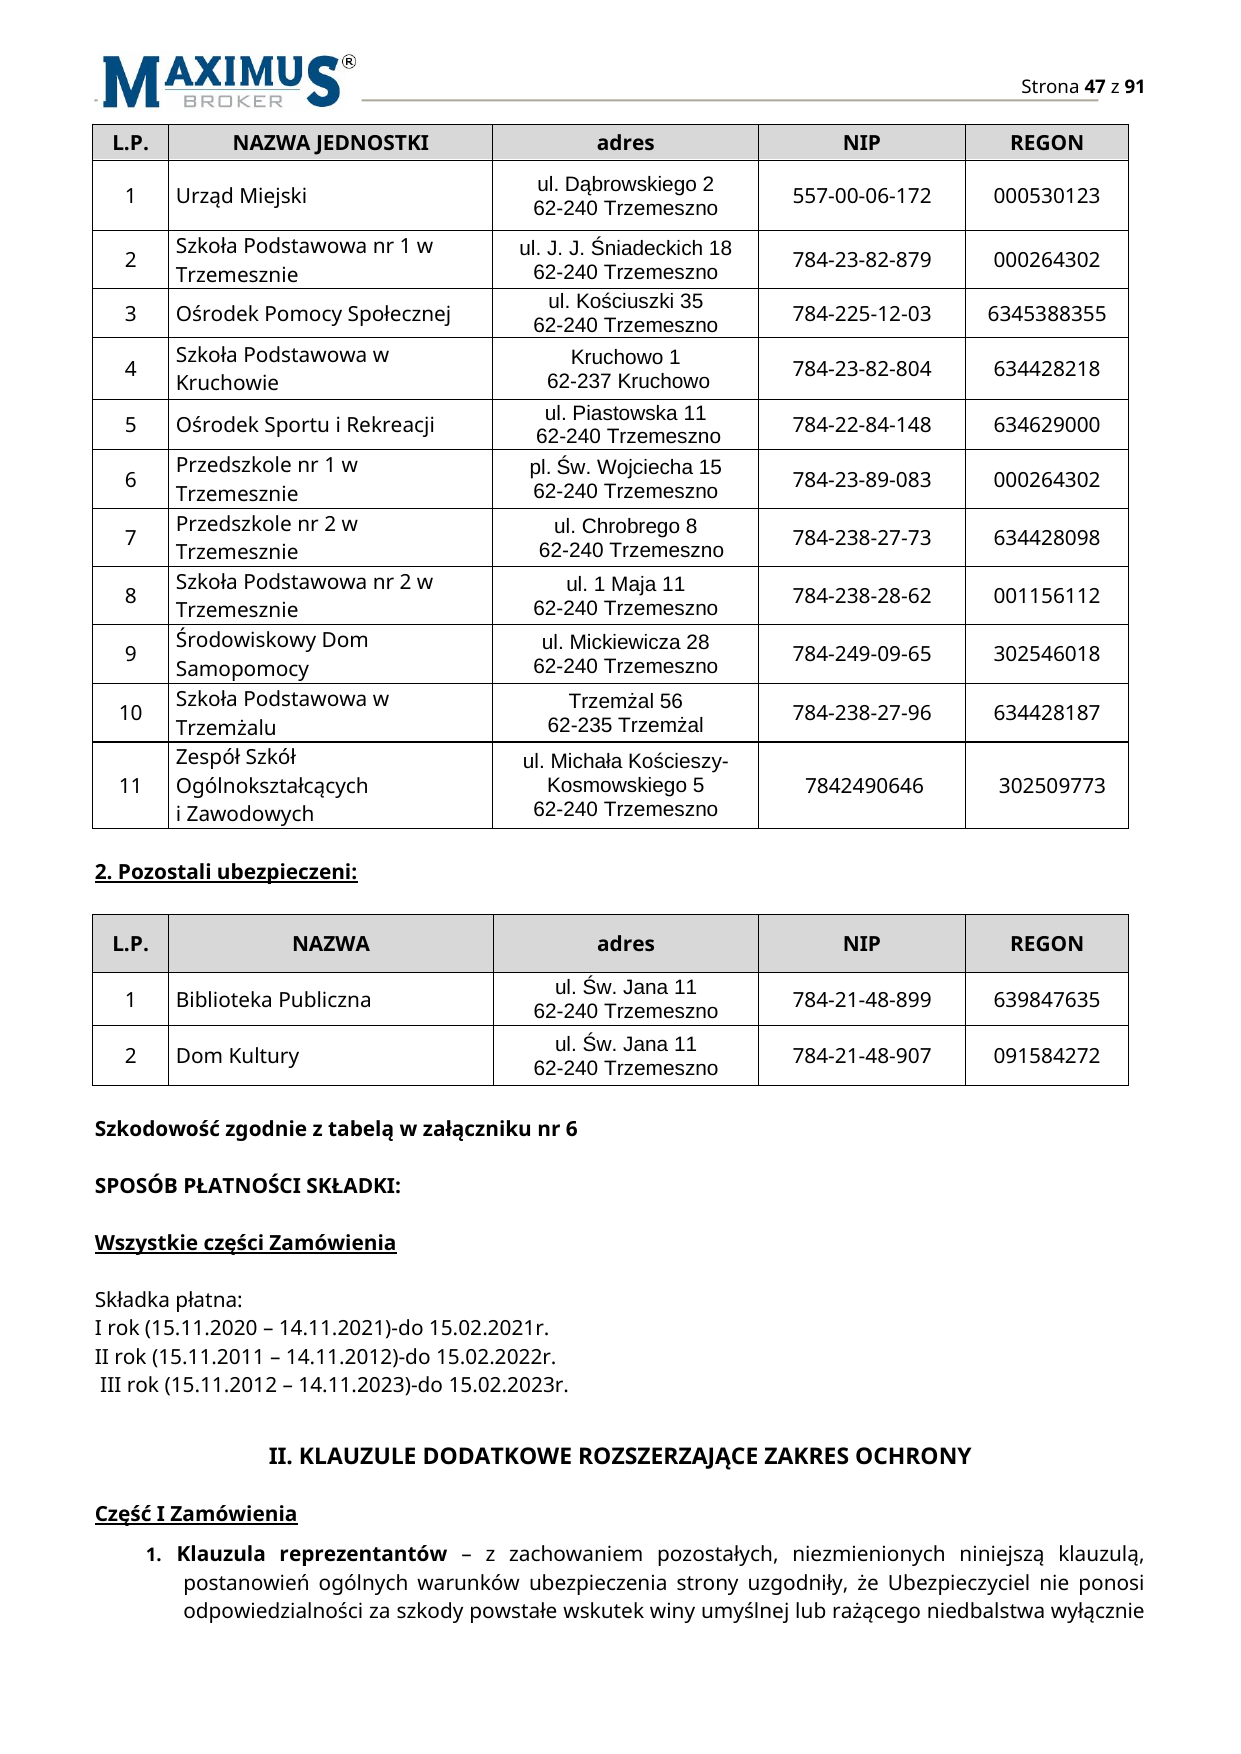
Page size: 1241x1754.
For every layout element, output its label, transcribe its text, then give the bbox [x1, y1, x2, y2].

table_cell 001156112 [966, 567, 1128, 624]
table_cell 557-00-06-172 [759, 161, 965, 230]
text SPOSÓB PŁATNOŚCI SKŁADKI: [94, 1171, 1146, 1200]
table_cell Ośrodek Sportu i Rekreacji [169, 400, 492, 449]
text III rok (15.11.2012 – 14.11.2023)-do 15.02.2023r. [94, 1370, 1146, 1399]
text I rok (15.11.2020 – 14.11.2021)-do 15.02.2021r. [94, 1313, 1146, 1342]
table_cell ul. Michała Kościeszy-Kosmowskiego 5 62-240 Trzemeszno [493, 743, 758, 828]
table_cell [966, 743, 1128, 828]
table_cell 302546018 [966, 625, 1128, 683]
table_cell 784-238-27-96 [759, 684, 965, 741]
table_cell Przedszkole nr 2 w Trzemesznie [169, 509, 492, 566]
table_cell Dom Kultury [169, 1026, 493, 1085]
table_cell 6 [93, 450, 168, 508]
table_cell 634428098 [966, 509, 1128, 566]
table_cell Zespół Szkół Ogólnokształcących i Zawodowych [169, 743, 492, 828]
table_cell Szkoła Podstawowa w Trzemżalu [169, 684, 492, 741]
table_cell 000264302 [966, 231, 1128, 288]
table_cell Środowiskowy Dom Samopomocy [169, 625, 492, 683]
table_cell 784-238-28-62 [759, 567, 965, 624]
table_header NIP [759, 915, 965, 972]
table_cell 4 [93, 338, 168, 398]
table_cell 1 [93, 161, 168, 230]
table_cell pl. Św. Wojciecha 15 62-240 Trzemeszno [493, 450, 758, 508]
table_header REGON [966, 915, 1128, 972]
table_cell 634428218 [966, 338, 1128, 398]
table_cell 2 [93, 231, 168, 288]
table_cell 8 [93, 567, 168, 624]
table_cell Urząd Miejski [169, 161, 492, 230]
table_cell 2 [93, 1026, 168, 1085]
text Wszystkie części Zamówienia [94, 1228, 1146, 1257]
table_cell ul. Św. Jana 11 62-240 Trzemeszno [494, 973, 758, 1025]
table_cell 784-238-27-73 [759, 509, 965, 566]
table_cell 784-22-84-148 [759, 400, 965, 449]
table_cell 3 [93, 289, 168, 337]
table_header L.P. [93, 915, 168, 972]
table_cell 5 [93, 400, 168, 449]
table_cell 784-249-09-65 [759, 625, 965, 683]
table_cell Kruchowo 1 62-237 Kruchowo [493, 338, 758, 398]
table_cell Szkoła Podstawowa nr 2 w Trzemesznie [169, 567, 492, 624]
table_cell Szkoła Podstawowa w Kruchowie [169, 338, 492, 398]
text 2. Pozostali ubezpieczeni: [94, 857, 1146, 886]
table_header NAZWA [169, 915, 493, 972]
table_cell 000264302 [966, 450, 1128, 508]
table_cell ul. Mickiewicza 28 62-240 Trzemeszno [493, 625, 758, 683]
table_cell 784-21-48-907 [759, 1026, 965, 1085]
table_cell ul. Dąbrowskiego 2 62-240 Trzemeszno [493, 161, 758, 230]
table_cell 784-23-82-879 [759, 231, 965, 288]
table_cell ul. Kościuszki 35 62-240 Trzemeszno [493, 289, 758, 337]
table_cell [759, 743, 965, 828]
table_header NIP [759, 125, 965, 159]
table_header L.P. [93, 125, 168, 159]
text Część I Zamówienia [94, 1499, 1146, 1528]
table_header adres [494, 915, 758, 972]
table_cell 000530123 [966, 161, 1128, 230]
table_cell Biblioteka Publiczna [169, 973, 493, 1025]
subtitle II. KLAUZULE DODATKOWE ROZSZERZAJĄCE ZAKRES OCHRONY [94, 1440, 1146, 1471]
table_cell 634428187 [966, 684, 1128, 741]
table_cell ul. 1 Maja 11 62-240 Trzemeszno [493, 567, 758, 624]
table_cell Szkoła Podstawowa nr 1 w Trzemesznie [169, 231, 492, 288]
table_cell 634629000 [966, 400, 1128, 449]
table_header NAZWA JEDNOSTKI [169, 125, 492, 159]
table_cell 784-23-89-083 [759, 450, 965, 508]
table_cell 091584272 [966, 1026, 1128, 1085]
table_cell 784-21-48-899 [759, 973, 965, 1025]
table_header adres [493, 125, 758, 159]
table_cell 1 [93, 973, 168, 1025]
table_cell 7 [93, 509, 168, 566]
table_cell 6345388355 [966, 289, 1128, 337]
table_cell 784-23-82-804 [759, 338, 965, 398]
table_cell ul. Św. Jana 11 62-240 Trzemeszno [494, 1026, 758, 1085]
table_cell 639847635 [966, 973, 1128, 1025]
text Składka płatna: [94, 1285, 1146, 1313]
text Szkodowość zgodnie z tabelą w załączniku nr 6 [94, 1114, 1146, 1143]
table_cell Przedszkole nr 1 w Trzemesznie [169, 450, 492, 508]
table_header REGON [966, 125, 1128, 159]
picture [97, 50, 362, 112]
table_cell ul. Chrobrego 8 62-240 Trzemeszno [493, 509, 758, 566]
table_cell Trzemżal 56 62-235 Trzemżal [493, 684, 758, 741]
table_cell 784-225-12-03 [759, 289, 965, 337]
table_cell Ośrodek Pomocy Społecznej [169, 289, 492, 337]
table_cell 9 [93, 625, 168, 683]
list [146, 1539, 1146, 1625]
table_cell ul. Piastowska 11 62-240 Trzemeszno [493, 400, 758, 449]
table_cell 10 [93, 684, 168, 741]
text II rok (15.11.2011 – 14.11.2012)-do 15.02.2022r. [94, 1342, 1146, 1370]
table_cell 11 [93, 743, 168, 828]
table_cell ul. J. J. Śniadeckich 18 62-240 Trzemeszno [493, 231, 758, 288]
